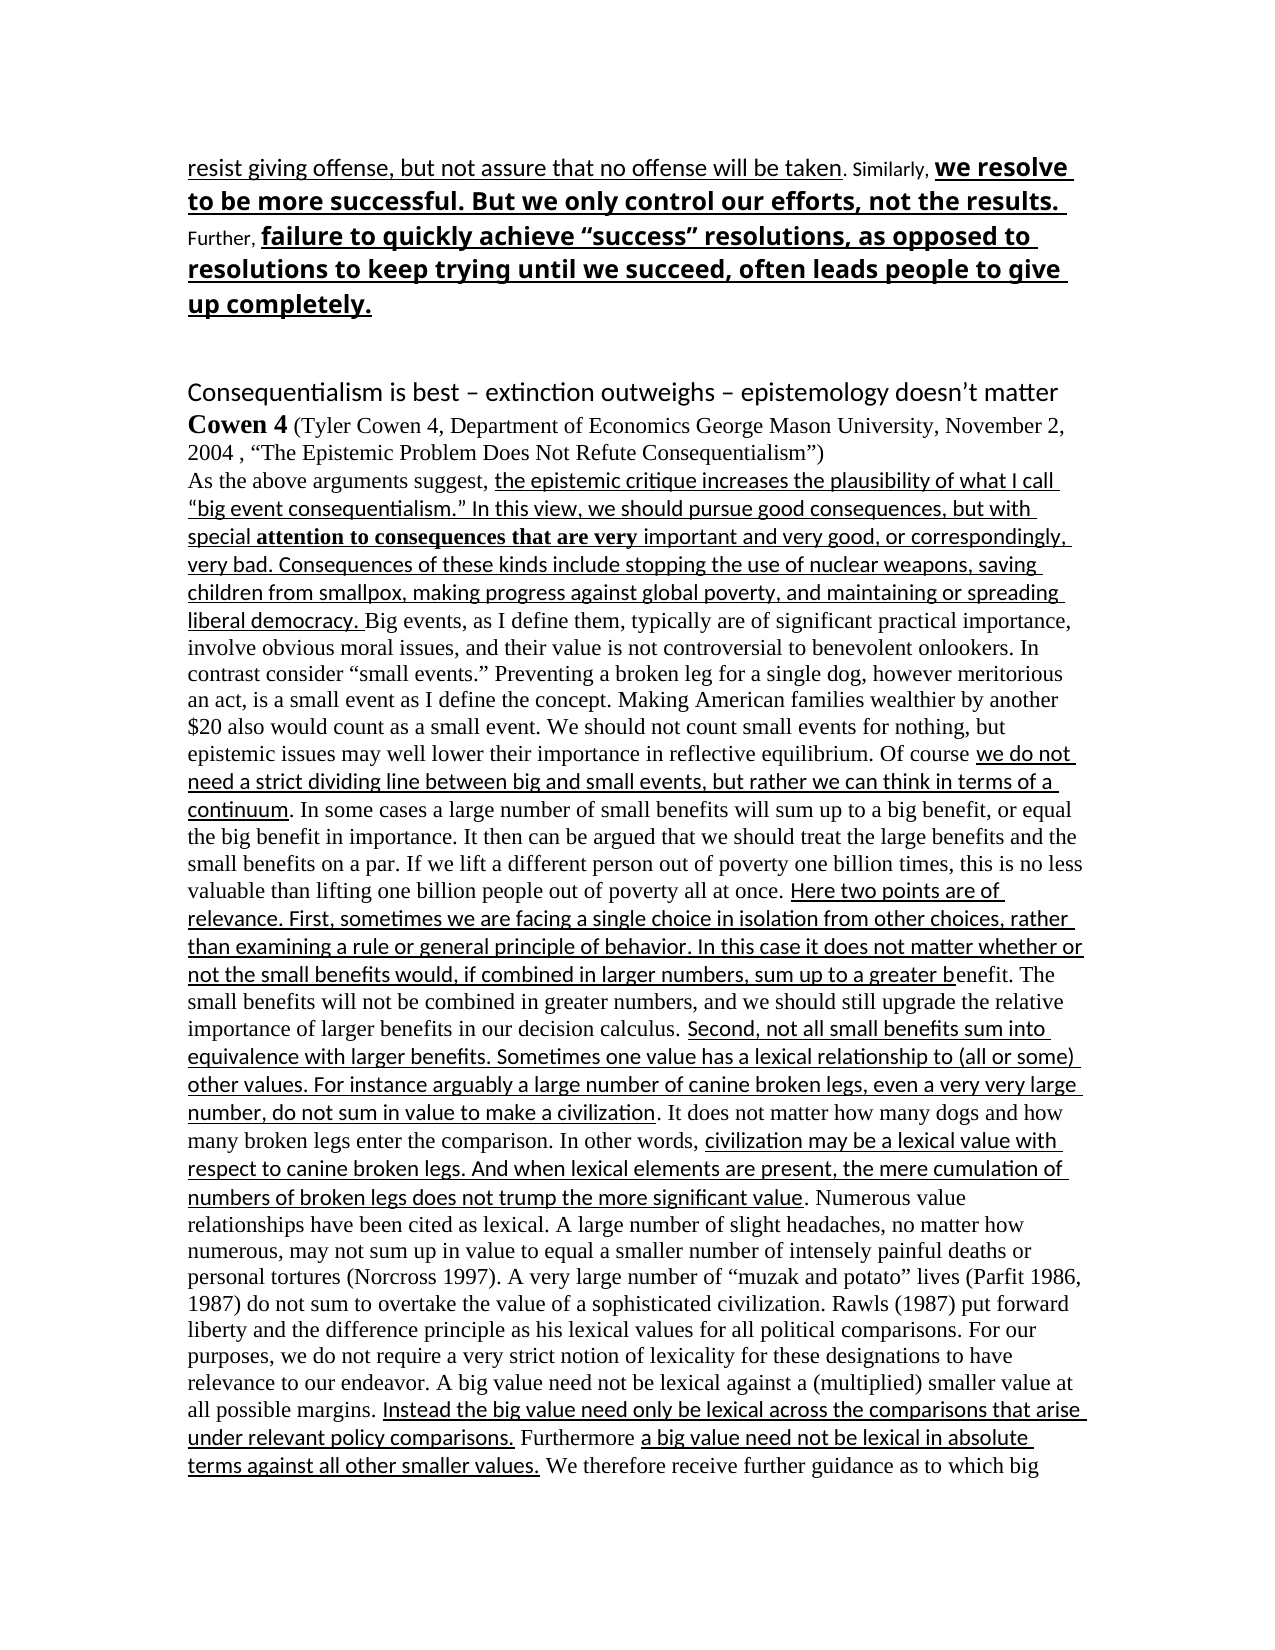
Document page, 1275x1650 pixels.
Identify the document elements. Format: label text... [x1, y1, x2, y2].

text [187, 466, 1087, 1479]
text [187, 150, 1087, 320]
text Cowen 4 (Tyler Cowen 4, Department of Economics George Mason University, November 2, 2004 , “The Epistemic Problem Does Not Refute Consequentialism”) [187, 408, 1087, 466]
text Consequentialism is best – extinction outweighs – epistemology doesn’t matter [187, 375, 1087, 408]
